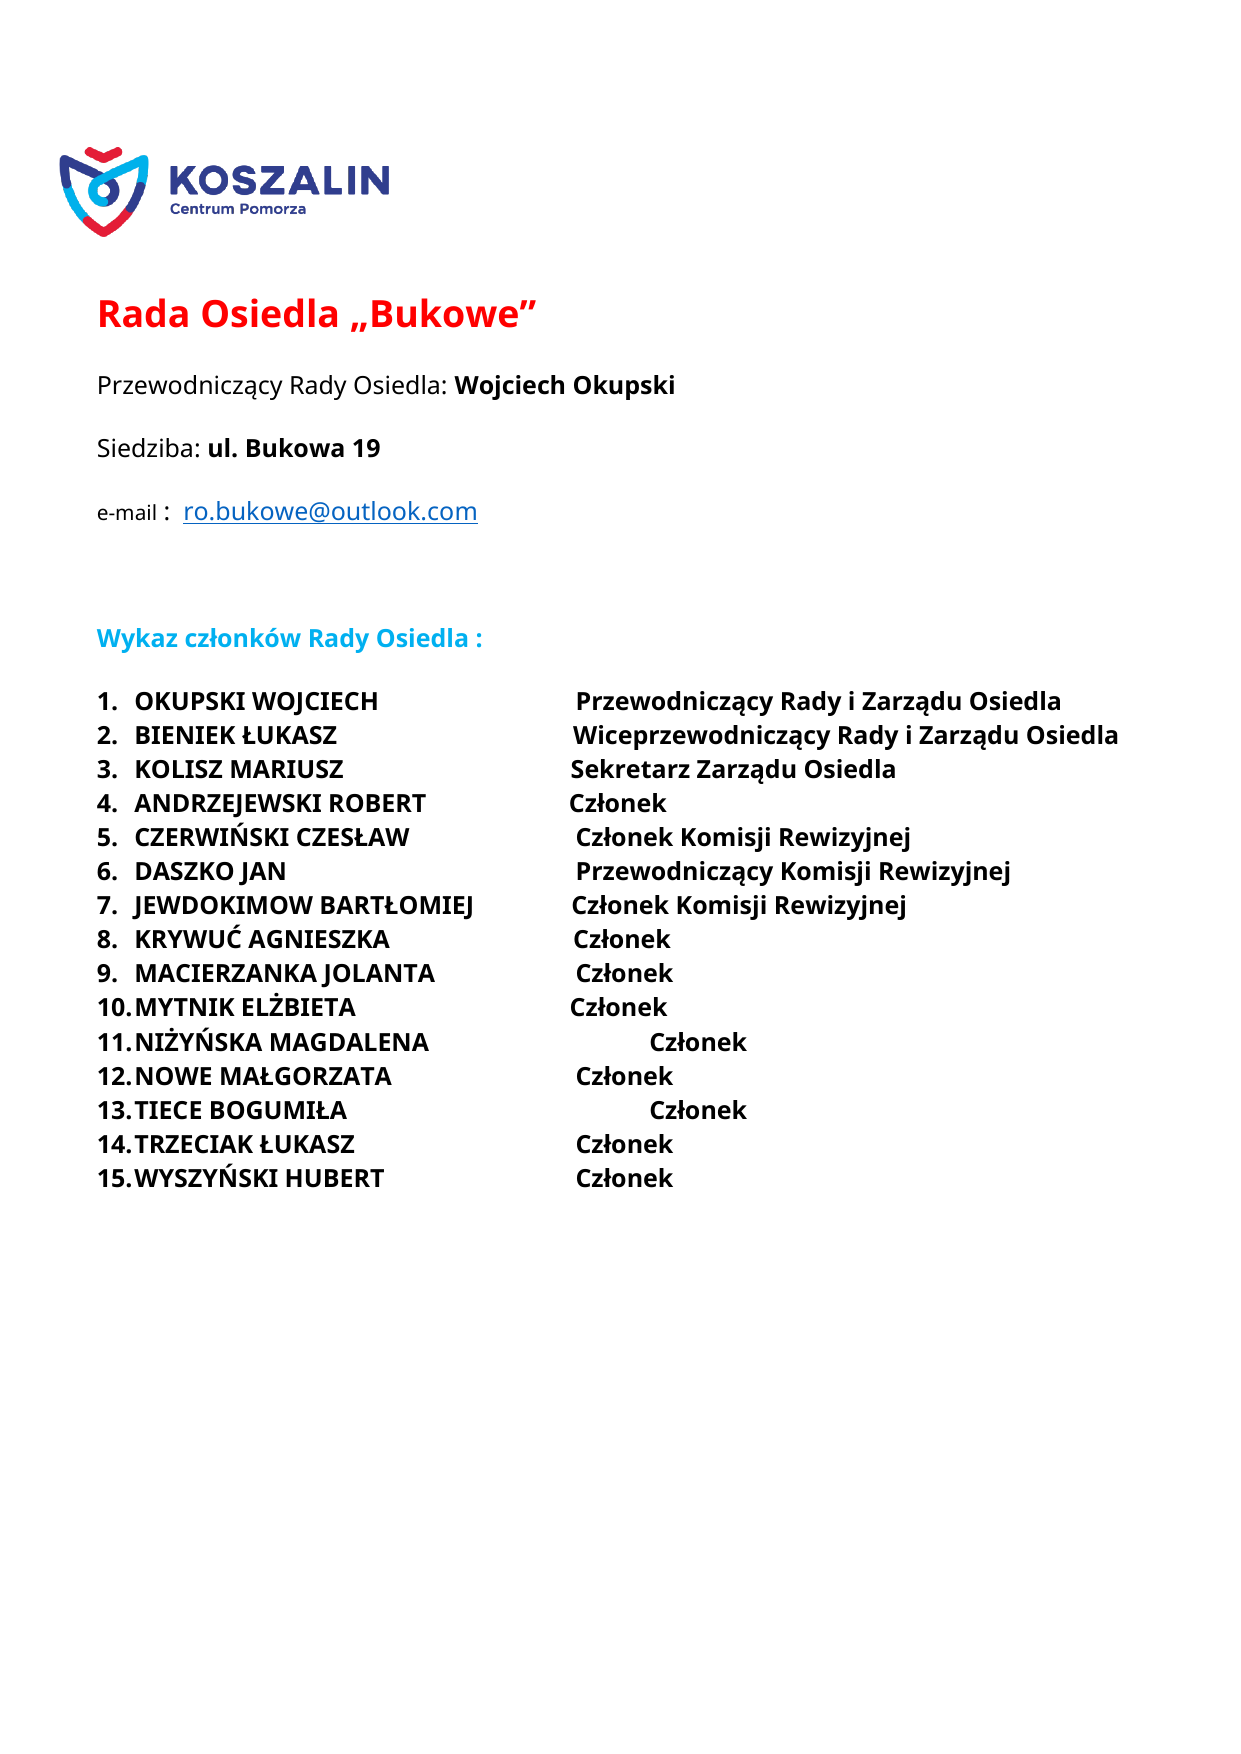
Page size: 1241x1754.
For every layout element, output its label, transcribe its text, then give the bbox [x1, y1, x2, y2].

text Wykaz członków Rady Osiedla : [59, 620, 1181, 654]
list MACIERZANKA JOLANTA Członek [97, 956, 1181, 990]
list WYSZYŃSKI HUBERT Członek [97, 1160, 1181, 1194]
text e-mail : ro.bukowe@outlook.com [59, 494, 1181, 528]
text Rada Osiedla „Bukowe” [59, 287, 1181, 338]
list OKUPSKI WOJCIECH Przewodniczący Rady i Zarządu Osiedla [97, 683, 1181, 718]
list NIŻYŃSKA MAGDALENA Członek [97, 1024, 1181, 1058]
list DASZKO JAN Przewodniczący Komisji Rewizyjnej [97, 854, 1181, 888]
list KOLISZ MARIUSZ Sekretarz Zarządu Osiedla [97, 752, 1181, 786]
list MYTNIK ELŻBIETA Członek [97, 990, 1181, 1024]
list CZERWIŃSKI CZESŁAW Członek Komisji Rewizyjnej [97, 820, 1181, 854]
list NOWE MAŁGORZATA Członek [97, 1058, 1181, 1092]
text Siedziba: ul. Bukowa 19 [59, 431, 1181, 465]
picture [59, 147, 389, 237]
list BIENIEK ŁUKASZ Wiceprzewodniczący Rady i Zarządu Osiedla [97, 718, 1181, 752]
list TIECE BOGUMIŁA Członek [97, 1092, 1181, 1126]
list TRZECIAK ŁUKASZ Członek [97, 1126, 1181, 1160]
text Przewodniczący Rady Osiedla: Wojciech Okupski [59, 367, 1181, 401]
list JEWDOKIMOW BARTŁOMIEJ Członek Komisji Rewizyjnej [97, 888, 1181, 922]
list KRYWUĆ AGNIESZKA Członek [97, 922, 1181, 956]
list ANDRZEJEWSKI ROBERT Członek [97, 786, 1181, 820]
